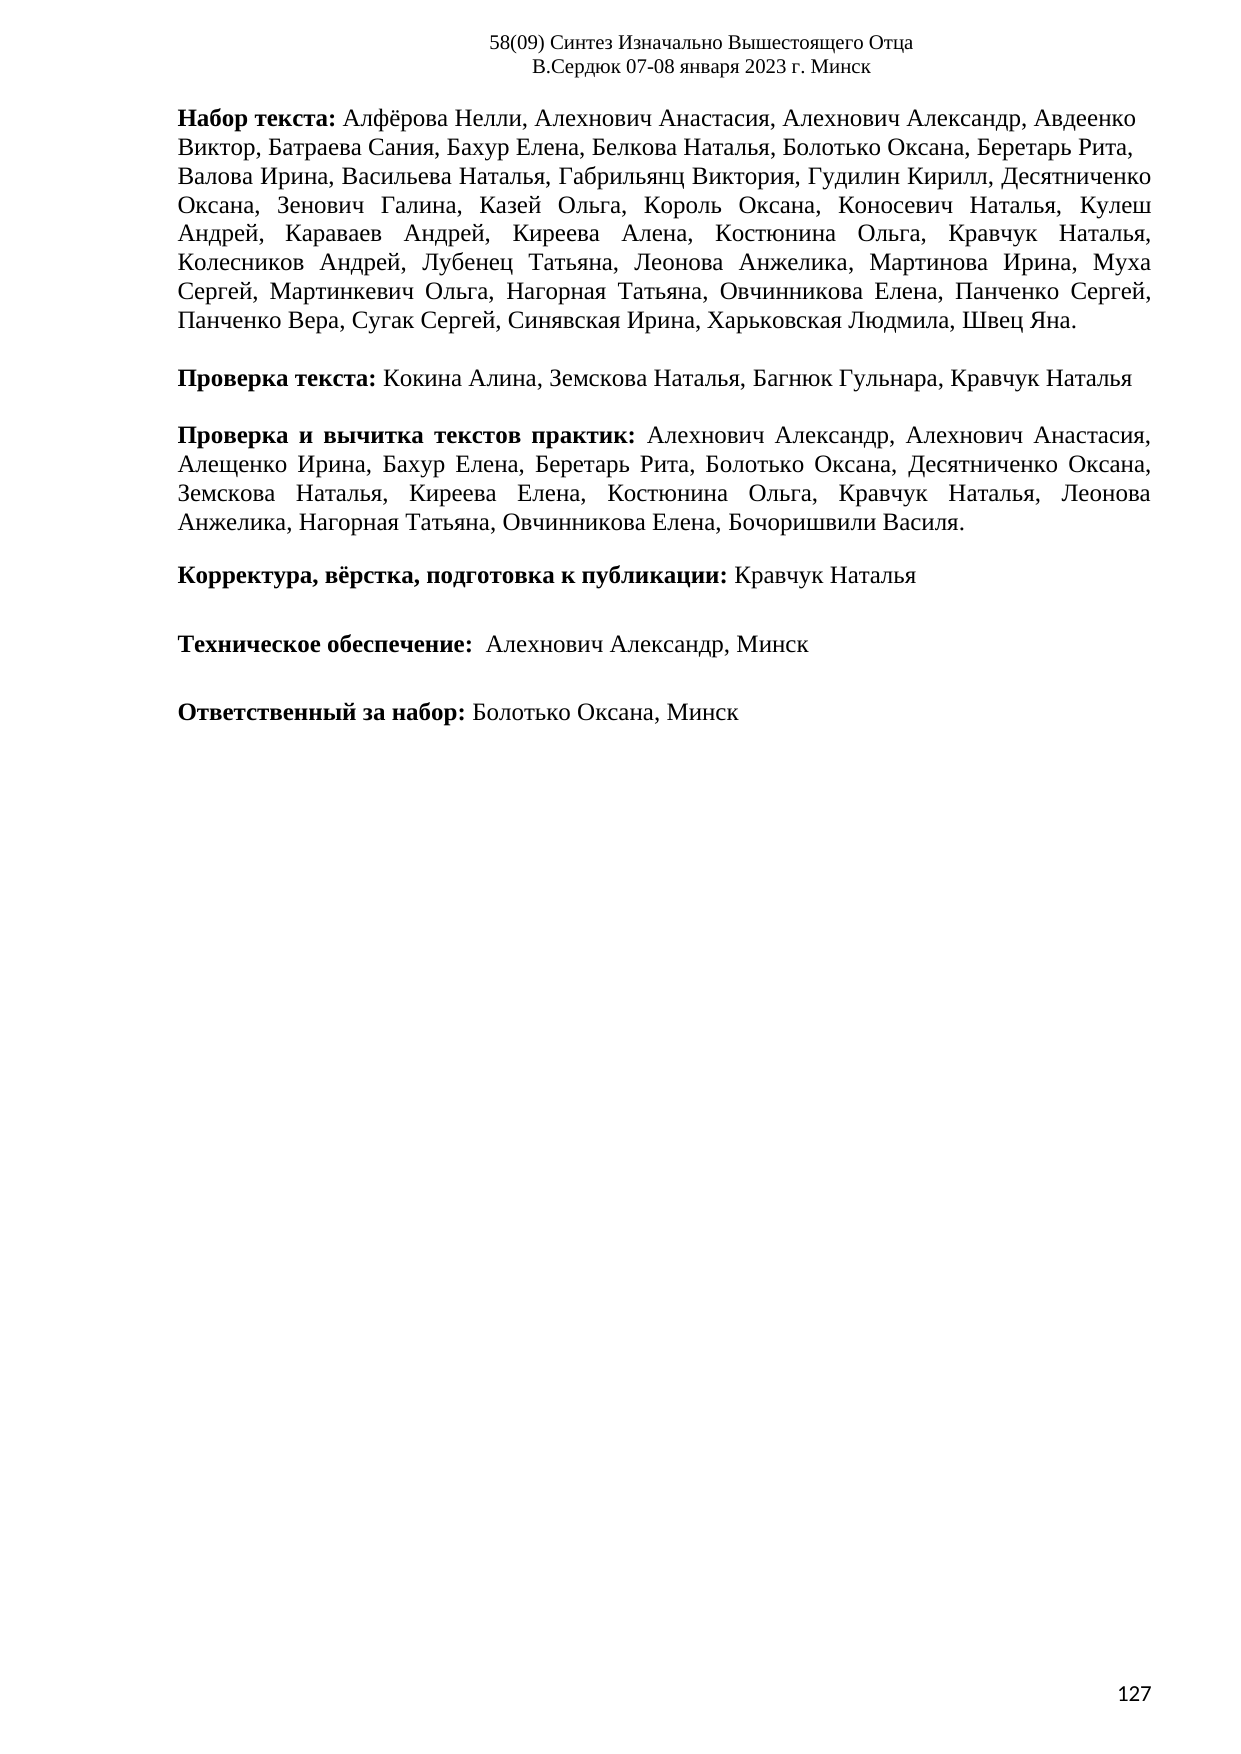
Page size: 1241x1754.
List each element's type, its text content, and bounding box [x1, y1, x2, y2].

text Техническое обеспечение: Алехнович Александр, Минск [177, 629, 1152, 657]
text Проверка текста: Кокина Алина, Земскова Наталья, Багнюк Гульнара, Кравчук Наталья [177, 363, 1152, 392]
text Проверка и вычитка текстов практик: Алехнович Александр, Алехнович Анастасия, Алещенко Ирина, Бахур Елена, Беретарь Рита, Болотько Оксана, Десятниченко Оксана, Земскова Наталья, Киреева Елена, Костюнина Ольга, Кравчук Наталья, Леонова Анжелика, Нагорная Татьяна, Овчинникова Елена, Бочоришвили Василя. [177, 421, 1152, 536]
text Валова Ирина, Васильева Наталья, Габрильянц Виктория, Гудилин Кирилл, Десятниченко Оксана, Зенович Галина, Казей Ольга, Король Оксана, Коносевич Наталья, Кулеш Андрей, Караваев Андрей, Киреева Алена, Костюнина Ольга, Кравчук Наталья, Колесников Андрей, Лубенец Татьяна, Леонова Анжелика, Мартинова Ирина, Муха Сергей, Мартинкевич Ольга, Нагорная Татьяна, Овчинникова Елена, Панченко Сергей, Панченко Вера, Сугак Сергей, Синявская Ирина, Харьковская Людмила, Швец Яна. [177, 161, 1152, 334]
text Набор текста: Алфёрова Нелли, Алехнович Анастасия, Алехнович Александр, Aвдеенко Виктор, Батраева Сания, Бахур Елена, Белкова Наталья, Болотько Оксана, Беретарь Рита, [177, 103, 1152, 161]
text Корректура, вёрстка, подготовка к публикации: Кравчук Наталья [177, 561, 1152, 589]
text Ответственный за набор: Болотько Оксана, Минск [177, 697, 1152, 726]
